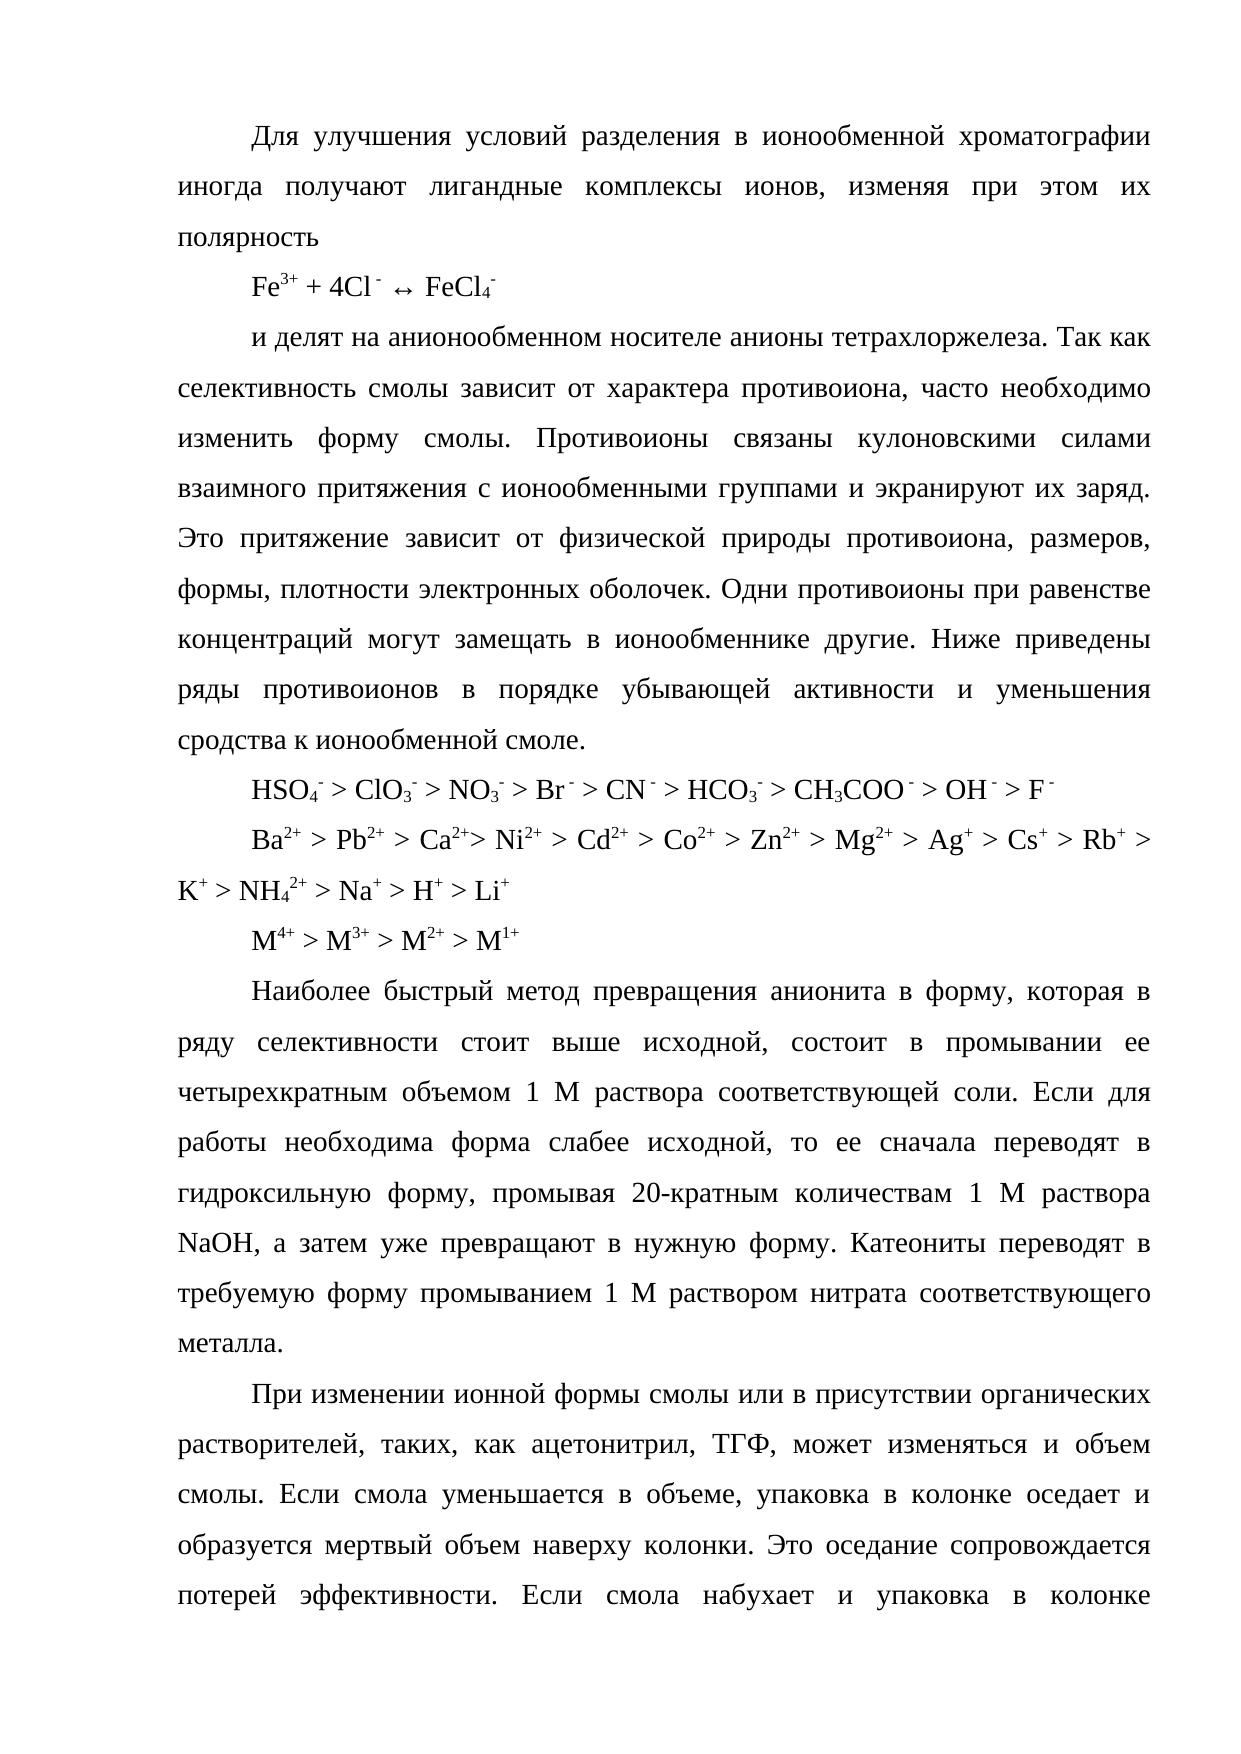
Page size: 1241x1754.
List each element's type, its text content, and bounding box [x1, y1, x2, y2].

text Fe3+ + 4Сl - ↔ FeCl4- [177, 269, 1152, 303]
text и делят на анионообменном носителе анионы тетрахлоржелеза. Так как селективность смолы зависит от характера противоиона, часто необходимо изменить форму смолы. Противоионы связаны кулоновскими силами взаимного притяжения с ионообменными группами и экранируют их заряд. Это притяжение зависит от физической природы противоиона, размеров, формы, плотности электронных оболочек. Одни противоионы при равенстве концентраций могут замещать в ионообменнике другие. Ниже приведены ряды противоионов в порядке убывающей активности и уменьшения сродства к ионообменной смоле. [177, 319, 1152, 755]
text HSO4- > ClO3- > NO3- > Br - > CN - > НСО3- > СН3СОО - > OH - > F - [177, 772, 1152, 806]
text M4+ > M3+ > M2+ > M1+ [177, 923, 1152, 957]
text Для улучшения условий разделения в ионообменной хроматографии иногда получают лигандные комплексы ионов, изменяя при этом их полярность [177, 118, 1152, 252]
text Ва2+ > Pb2+ > Са2+> Ni2+ > Cd2+ > Со2+ > Zn2+ > Mg2+ > Ag+ > Cs+ > Rb+ > K+ > NH42+ > Na+ > H+ > Li+ [177, 822, 1152, 906]
text Наиболее быстрый метод превращения анионита в форму, которая в ряду селективности стоит выше исходной, состоит в промывании ее четырехкратным объемом раствора соответствующей соли. Если для работы необходима форма слабее исходной, то ее сначала переводят в гидроксильную форму, промывая 20-кратным количествам раствора NaOH, а затем уже превращают в нужную форму. Катеониты переводят в требуемую форму промыванием раствором нитрата соответствующего металла. [177, 973, 1152, 1359]
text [177, 1376, 1152, 1611]
